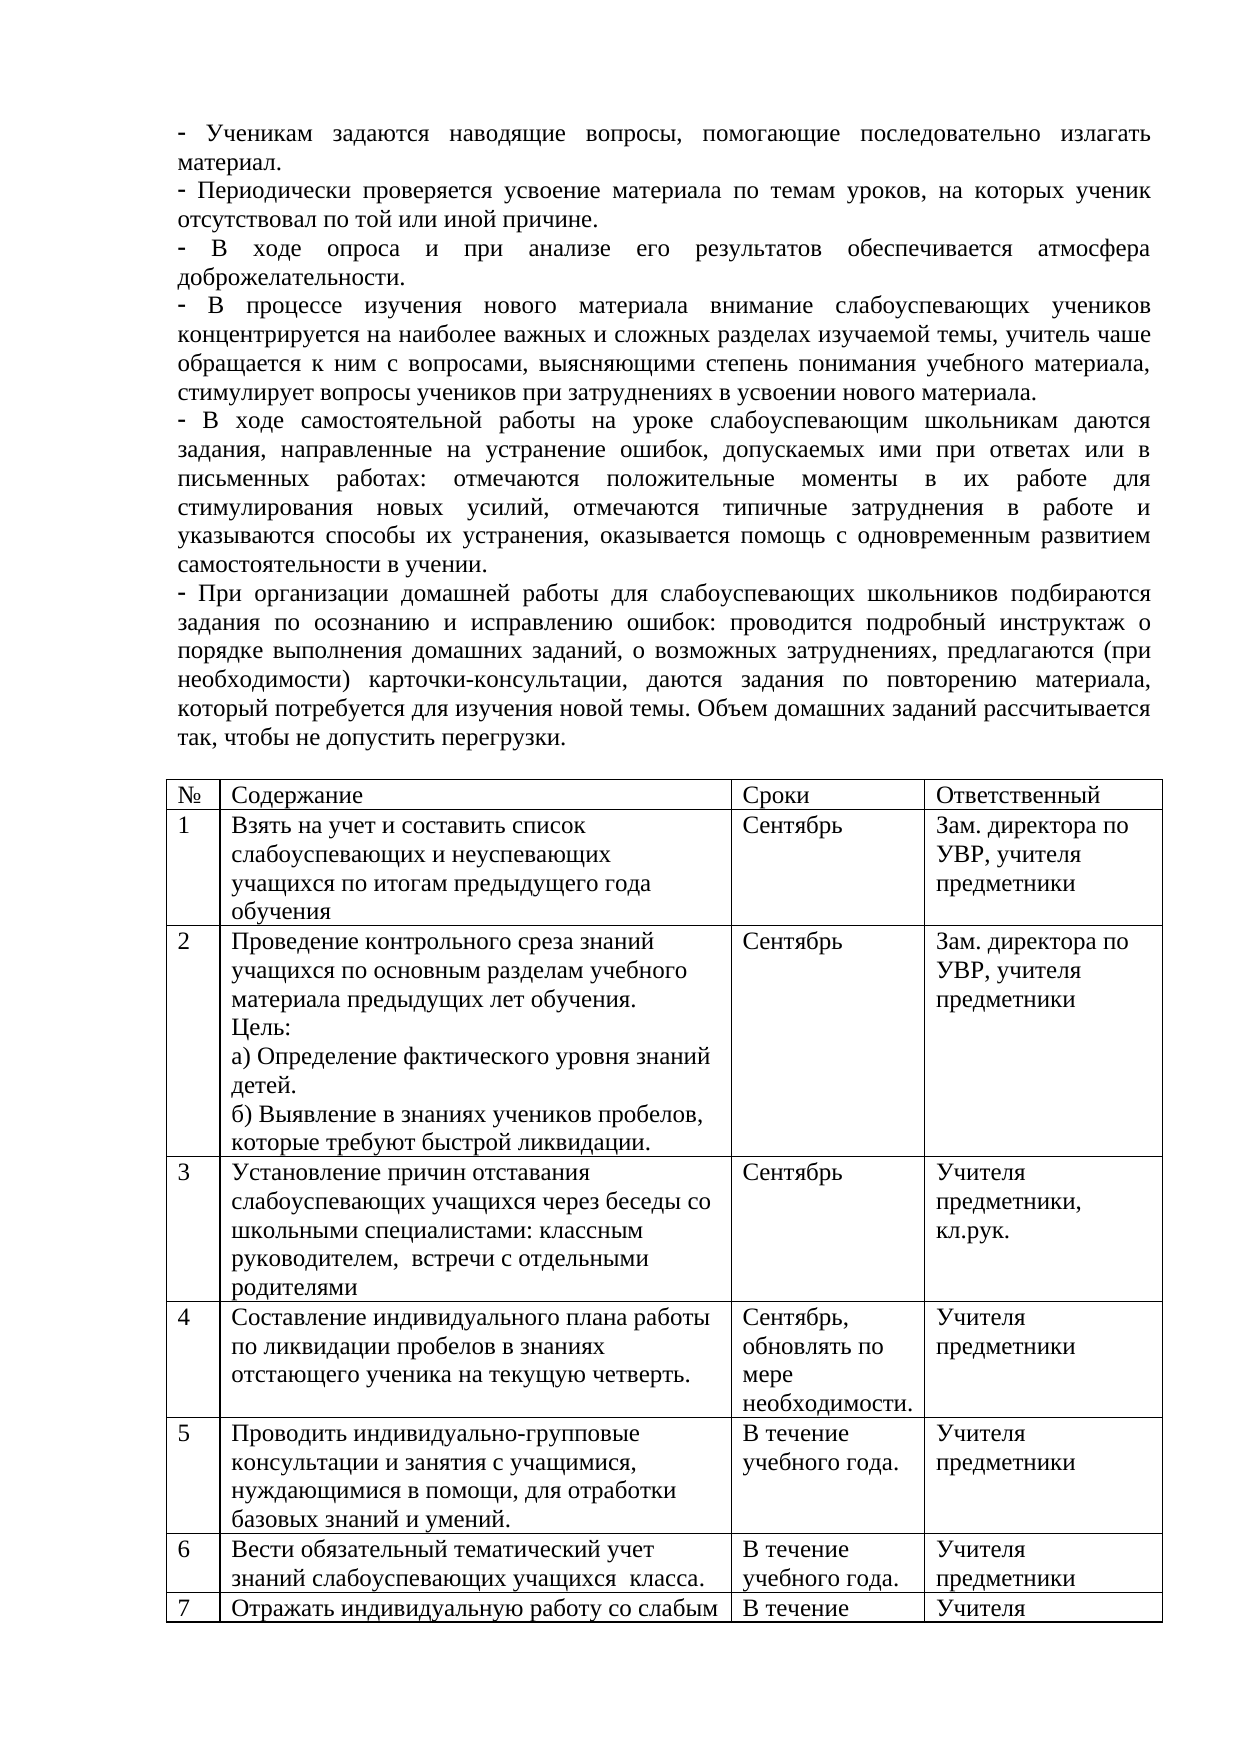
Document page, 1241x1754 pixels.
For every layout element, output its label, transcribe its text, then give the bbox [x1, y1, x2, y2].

table_header Содержание [221, 780, 731, 809]
table_cell Учителя предметники [925, 1302, 1162, 1417]
text Ученикам задаются наводящие вопросы, помогающие последовательно излагать материал. [177, 118, 1152, 176]
table_cell Проводить индивидуально-групповые консультации и занятия с учащимися, нуждающимися в помощи, для отработки базовых знаний и умений. [221, 1418, 731, 1533]
table_cell 1 [167, 810, 219, 925]
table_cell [732, 1593, 924, 1621]
table_cell 4 [167, 1302, 219, 1417]
text Периодически проверяется усвоение материала по темам уроков, на которых ученик отсутствовал по той или иной причине. [177, 176, 1152, 233]
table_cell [221, 1593, 731, 1621]
text При организации домашней работы для слабоуспевающих школьников подбираются задания по осознанию и исправлению ошибок: проводится подробный инструктаж о порядке выполнения домашних заданий, о возможных затруднениях, предлагаются (при необходимости) карточки-консультации, даются задания по повторению материала, который потребуется для изучения новой темы. Объем домашних заданий рассчитывается так, чтобы не допустить перегрузки. [177, 578, 1152, 751]
table_cell 7 [167, 1593, 219, 1621]
table_cell Учителя предметники [925, 1534, 1162, 1592]
table_cell Составление индивидуального плана работы по ликвидации пробелов в знаниях отстающего ученика на текущую четверть. [221, 1302, 731, 1417]
table_cell Установление причин отставания слабоуспевающих учащихся через беседы со школьными специалистами: классным руководителем, встречи с отдельными родителями [221, 1157, 731, 1301]
table_cell 2 [167, 926, 219, 1156]
table_cell Вести обязательный тематический учет знаний слабоуспевающих учащихся класса. [221, 1534, 731, 1592]
text В процессе изучения нового материала внимание слабоуспевающих учеников концентрируется на наиболее важных и сложных разделах изучаемой темы, учитель чаше обращается к ним с вопросами, выясняющими степень понимания учебного материала, стимулирует вопросы учеников при затруднениях в усвоении нового материала. [177, 291, 1152, 406]
table_cell Сентябрь [732, 926, 924, 1156]
text В ходе самостоятельной работы на уроке слабоуспевающим школьникам даются задания, направленные на устранение ошибок, допускаемых ими при ответах или в письменных работах: отмечаются положительные моменты в их работе для стимулирования новых усилий, отмечаются типичные затруднения в работе и указываются способы их устранения, оказывается помощь с одновременным развитием самостоятельности в учении. [177, 406, 1152, 578]
table_cell 3 [167, 1157, 219, 1301]
table_header Сроки [732, 780, 924, 809]
table_cell Зам. директора по УВР, учителя предметники [925, 926, 1162, 1156]
table_cell Учителя предметники [925, 1418, 1162, 1533]
table_cell 5 [167, 1418, 219, 1533]
table_cell Проведение контрольного среза знаний учащихся по основным разделам учебного материала предыдущих лет обучения. Цель: а) Определение фактического уровня знаний детей. б) Выявление в знаниях учеников пробелов, которые требуют быстрой ликвидации. [221, 926, 731, 1156]
table_header Ответственный [925, 780, 1162, 809]
table_cell В течение учебного года. [732, 1418, 924, 1533]
table_cell Учителя предметники, кл.рук. [925, 1157, 1162, 1301]
text В ходе опроса и при анализе его результатов обеспечивается атмосфера доброжелательности. [177, 233, 1152, 291]
table_cell Учителя предметники [925, 1593, 1162, 1621]
table_cell Зам. директора по УВР, учителя предметники [925, 810, 1162, 925]
table_cell Сентябрь [732, 810, 924, 925]
table_header № [167, 780, 219, 809]
table_cell В течение учебного года. [732, 1534, 924, 1592]
table_cell 6 [167, 1534, 219, 1592]
table_cell Сентябрь [732, 1157, 924, 1301]
table_cell Взять на учет и составить список слабоуспевающих и неуспевающих учащихся по итогам предыдущего года обучения [221, 810, 731, 925]
table_cell Сентябрь, обновлять по мере необходимости. [732, 1302, 924, 1417]
